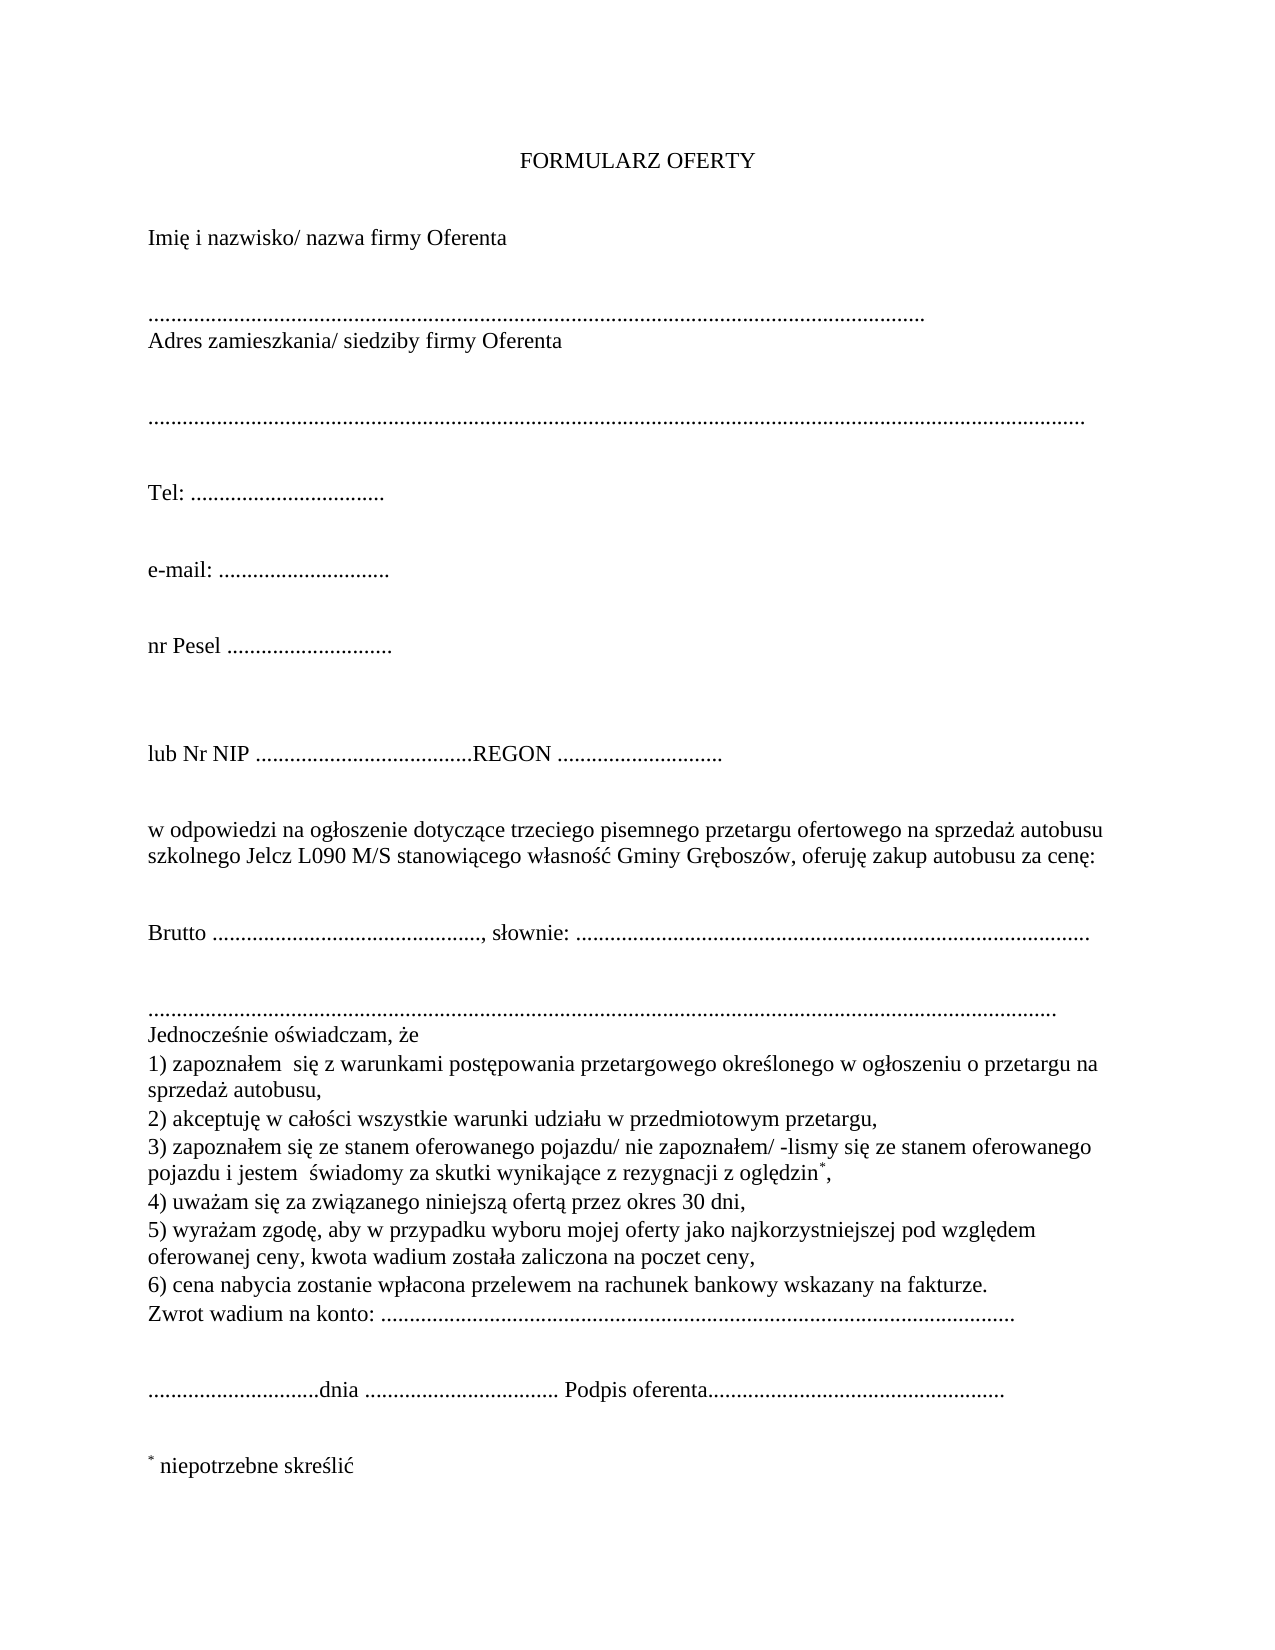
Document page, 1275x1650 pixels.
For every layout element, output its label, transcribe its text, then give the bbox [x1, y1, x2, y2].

text 2) akceptuję w całości wszystkie warunki udziału w przedmiotowym przetargu, [148, 1105, 1127, 1131]
text 5) wyrażam zgodę, aby w przypadku wyboru mojej oferty jako najkorzystniejszej pod względem oferowanej ceny, kwota wadium została zaliczona na poczet ceny, [148, 1216, 1127, 1269]
text nr Pesel ............................. [148, 632, 1127, 658]
text 4) uważam się za związanego niniejszą ofertą przez okres 30 dni, [148, 1188, 1127, 1214]
text lub Nr NIP ......................................REGON ............................. [148, 708, 1127, 766]
text w odpowiedzi na ogłoszenie dotyczące trzeciego pisemnego przetargu ofertowego na sprzedaż autobusu szkolnego Jelcz L090 M/S stanowiącego własność Gminy Gręboszów, oferuję zakup autobusu za cenę: [148, 816, 1127, 869]
text Brutto ..............................................., słownie: .......................................................................................... [148, 919, 1127, 945]
text Imię i nazwisko/ nazwa firmy Oferenta [148, 224, 1127, 250]
text ........................................................................................................................................ Adres zamieszkania/ siedziby firmy Oferenta [148, 300, 1127, 353]
text ..............................dnia .................................. Podpis oferenta.................................................... [148, 1376, 1127, 1402]
text ............................................................................................................................................................... Jednocześnie oświadczam, że [148, 995, 1127, 1048]
text .................................................................................................................................................................... [148, 403, 1127, 429]
text e-mail: .............................. [148, 556, 1127, 582]
text * niepotrzebne skreślić [148, 1452, 1127, 1479]
text Zwrot wadium na konto: ............................................................................................................... [148, 1299, 1127, 1326]
text 3) zapoznałem się ze stanem oferowanego pojazdu/ nie zapoznałem/ -lismy się ze stanem oferowanego pojazdu i jestem świadomy za skutki wynikające z rezygnacji z oględzin*, [148, 1133, 1127, 1186]
text 6) cena nabycia zostanie wpłacona przelewem na rachunek bankowy wskazany na fakturze. [148, 1271, 1127, 1297]
text FORMULARZ OFERTY [148, 148, 1127, 174]
text Tel: .................................. [148, 479, 1127, 506]
text 1) zapoznałem się z warunkami postępowania przetargowego określonego w ogłoszeniu o przetargu na sprzedaż autobusu, [148, 1050, 1127, 1103]
